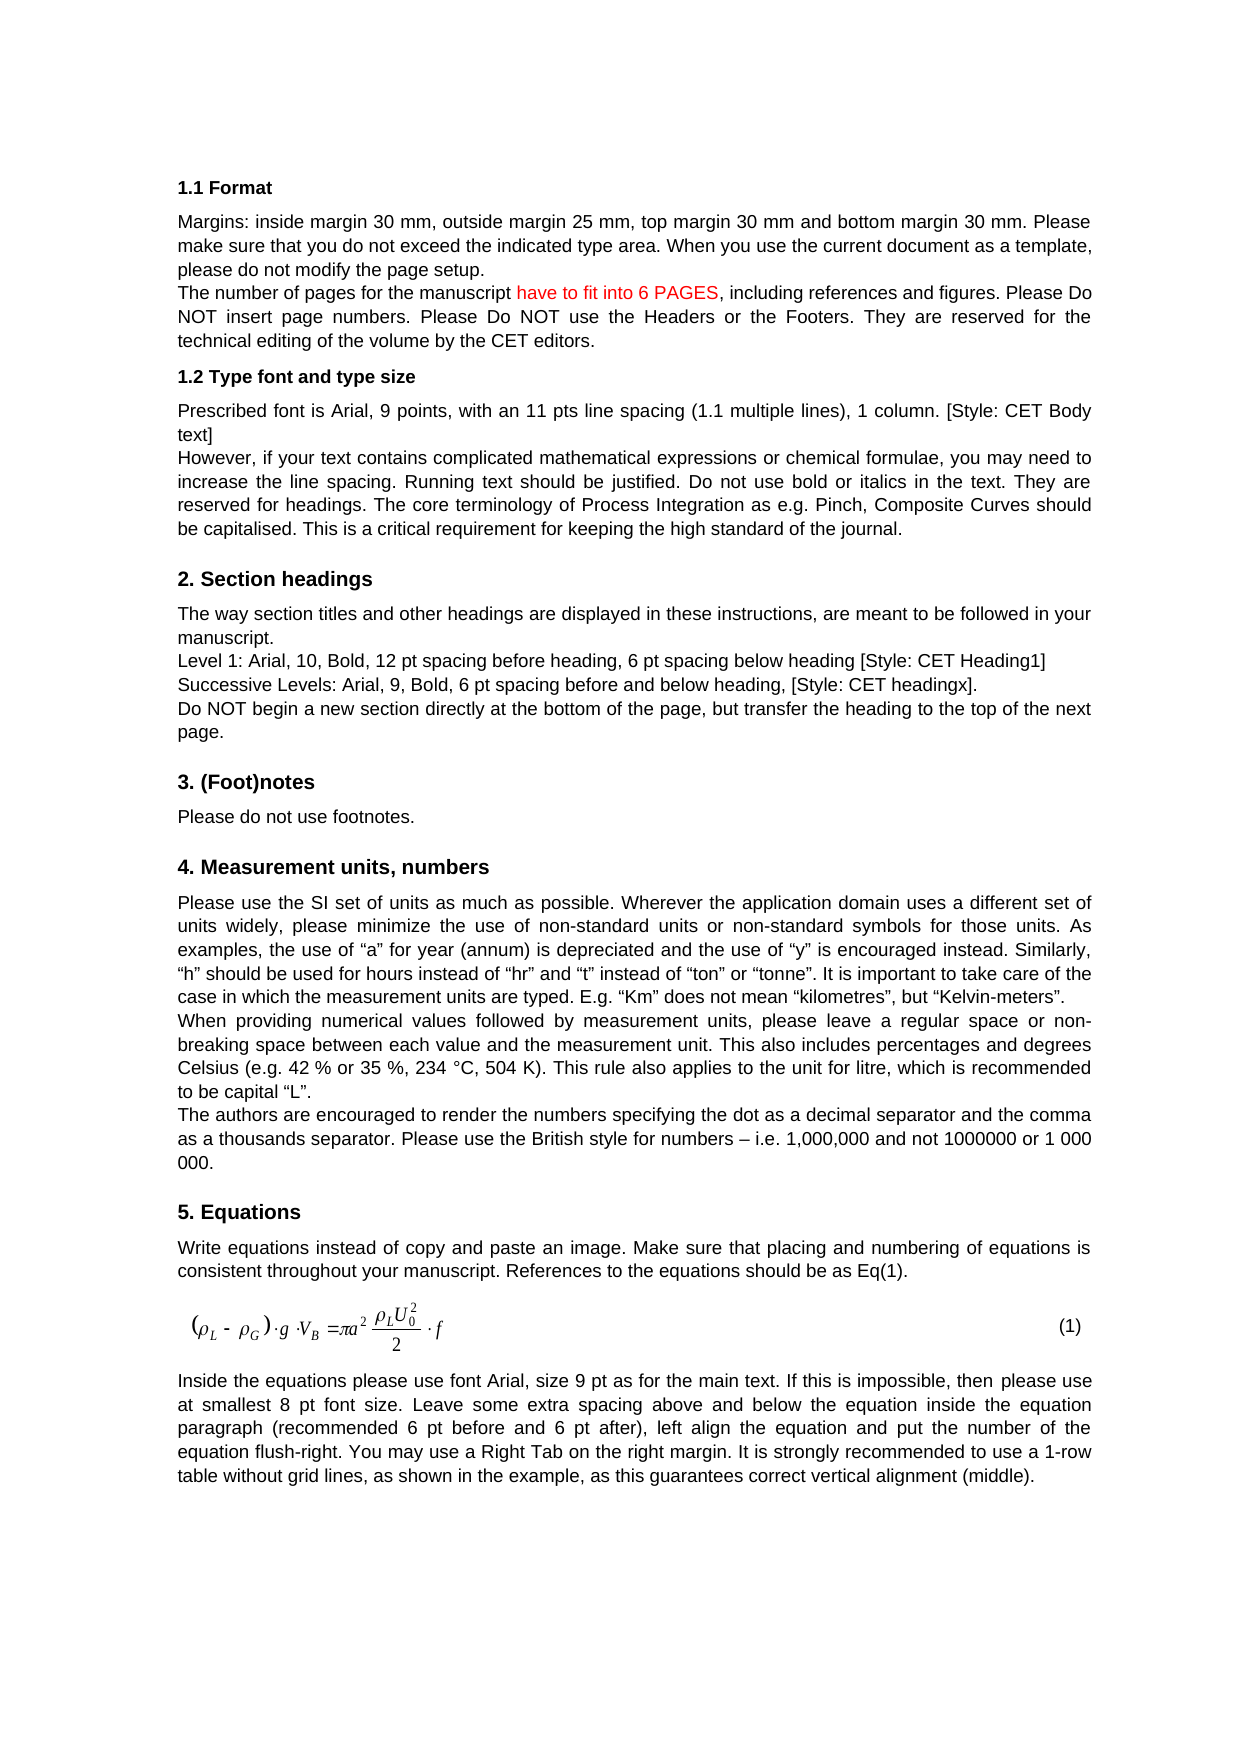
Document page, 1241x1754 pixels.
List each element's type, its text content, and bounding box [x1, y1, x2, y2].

subtitle (Foot)notes [177, 770, 1092, 794]
text Inside the equations please use font Arial, size 9 pt as for the main text. If this is impossible, then please use at smallest 8 pt font size. Leave some extra spacing above and below the equation inside the equation paragraph (recommended 6 pt before and 6 pt after), left align the equation and put the number of the equation flush-right. You may use a Right Tab on the right margin. It is strongly recommended to use a 1-row table without grid lines, as shown in the example, as this guarantees correct vertical alignment (middle). [177, 1370, 1092, 1486]
text Please do not use footnotes. [177, 806, 1092, 828]
table_header (1) [858, 1284, 1092, 1370]
text The way section titles and other headings are displayed in these instructions, are meant to be followed in your manuscript. [177, 603, 1092, 648]
subtitle Format [177, 177, 1092, 199]
text The authors are encouraged to render the numbers specifying the dot as a decimal separator and the comma as a thousands separator. Please use the British style for numbers – i.e. 1,000,000 and not 1000000 or 1 000 000. [177, 1104, 1092, 1173]
subtitle Equations [177, 1200, 1092, 1224]
text Successive Levels: Arial, 9, Bold, 6 pt spacing before and below heading, [Style: CET headingx]. [177, 674, 1092, 696]
text When providing numerical values followed by measurement units, please leave a regular space or non-breaking space between each value and the measurement unit. This also includes percentages and degrees Celsius (e.g. 42 % or 35 %, 234 °C, 504 K). This rule also applies to the unit for litre, which is recommended to be capital “L”. [177, 1010, 1092, 1102]
subtitle Section headings [177, 567, 1092, 591]
text Please use the SI set of units as much as possible. Wherever the application domain uses a different set of units widely, please minimize the use of non-standard units or non-standard symbols for those units. As examples, the use of “a” for year (annum) is depreciated and the use of “y” is encouraged instead. Similarly, “h” should be used for hours instead of “hr” and “t” instead of “ton” or “tonne”. It is important to take care of the case in which the measurement units are typed. E.g. “Km” does not mean “kilometres”, but “Kelvin-meters”. [177, 891, 1092, 1008]
text Margins: inside margin 30 mm, outside margin 25 mm, top margin 30 mm and bottom margin 30 mm. Please make sure that you do not exceed the indicated type area. When you use the current document as a template, please do not modify the page setup. [177, 211, 1092, 280]
text The number of pages for the manuscript have to fit into 6 PAGES, including references and figures. Please Do NOT insert page numbers. Please Do NOT use the Headers or the Footers. They are reserved for the technical editing of the volume by the CET editors. [177, 282, 1092, 351]
text Prescribed font is Arial, 9 points, with an 11 pts line spacing (1.1 multiple lines), 1 column. [Style: CET Body text] [177, 400, 1092, 445]
subtitle Measurement units, numbers [177, 855, 1092, 879]
text Level 1: Arial, 10, Bold, 12 pt spacing before heading, 6 pt spacing below heading [Style: CET Heading1] [177, 650, 1092, 672]
text Do NOT begin a new section directly at the bottom of the page, but transfer the heading to the top of the next page. [177, 698, 1092, 743]
text However, if your text contains complicated mathematical expressions or chemical formulae, you may need to increase the line spacing. Running text should be justified. Do not use bold or italics in the text. They are reserved for headings. The core terminology of Process Integration as e.g. Pinch, Composite Curves should be capitalised. This is a critical requirement for keeping the high standard of the journal. [177, 447, 1092, 539]
table_header [177, 1284, 858, 1370]
subtitle Type font and type size [177, 366, 1092, 387]
text Write equations instead of copy and paste an image. Make sure that placing and numbering of equations is consistent throughout your manuscript. References to the equations should be as Eq(1). [177, 1237, 1092, 1282]
